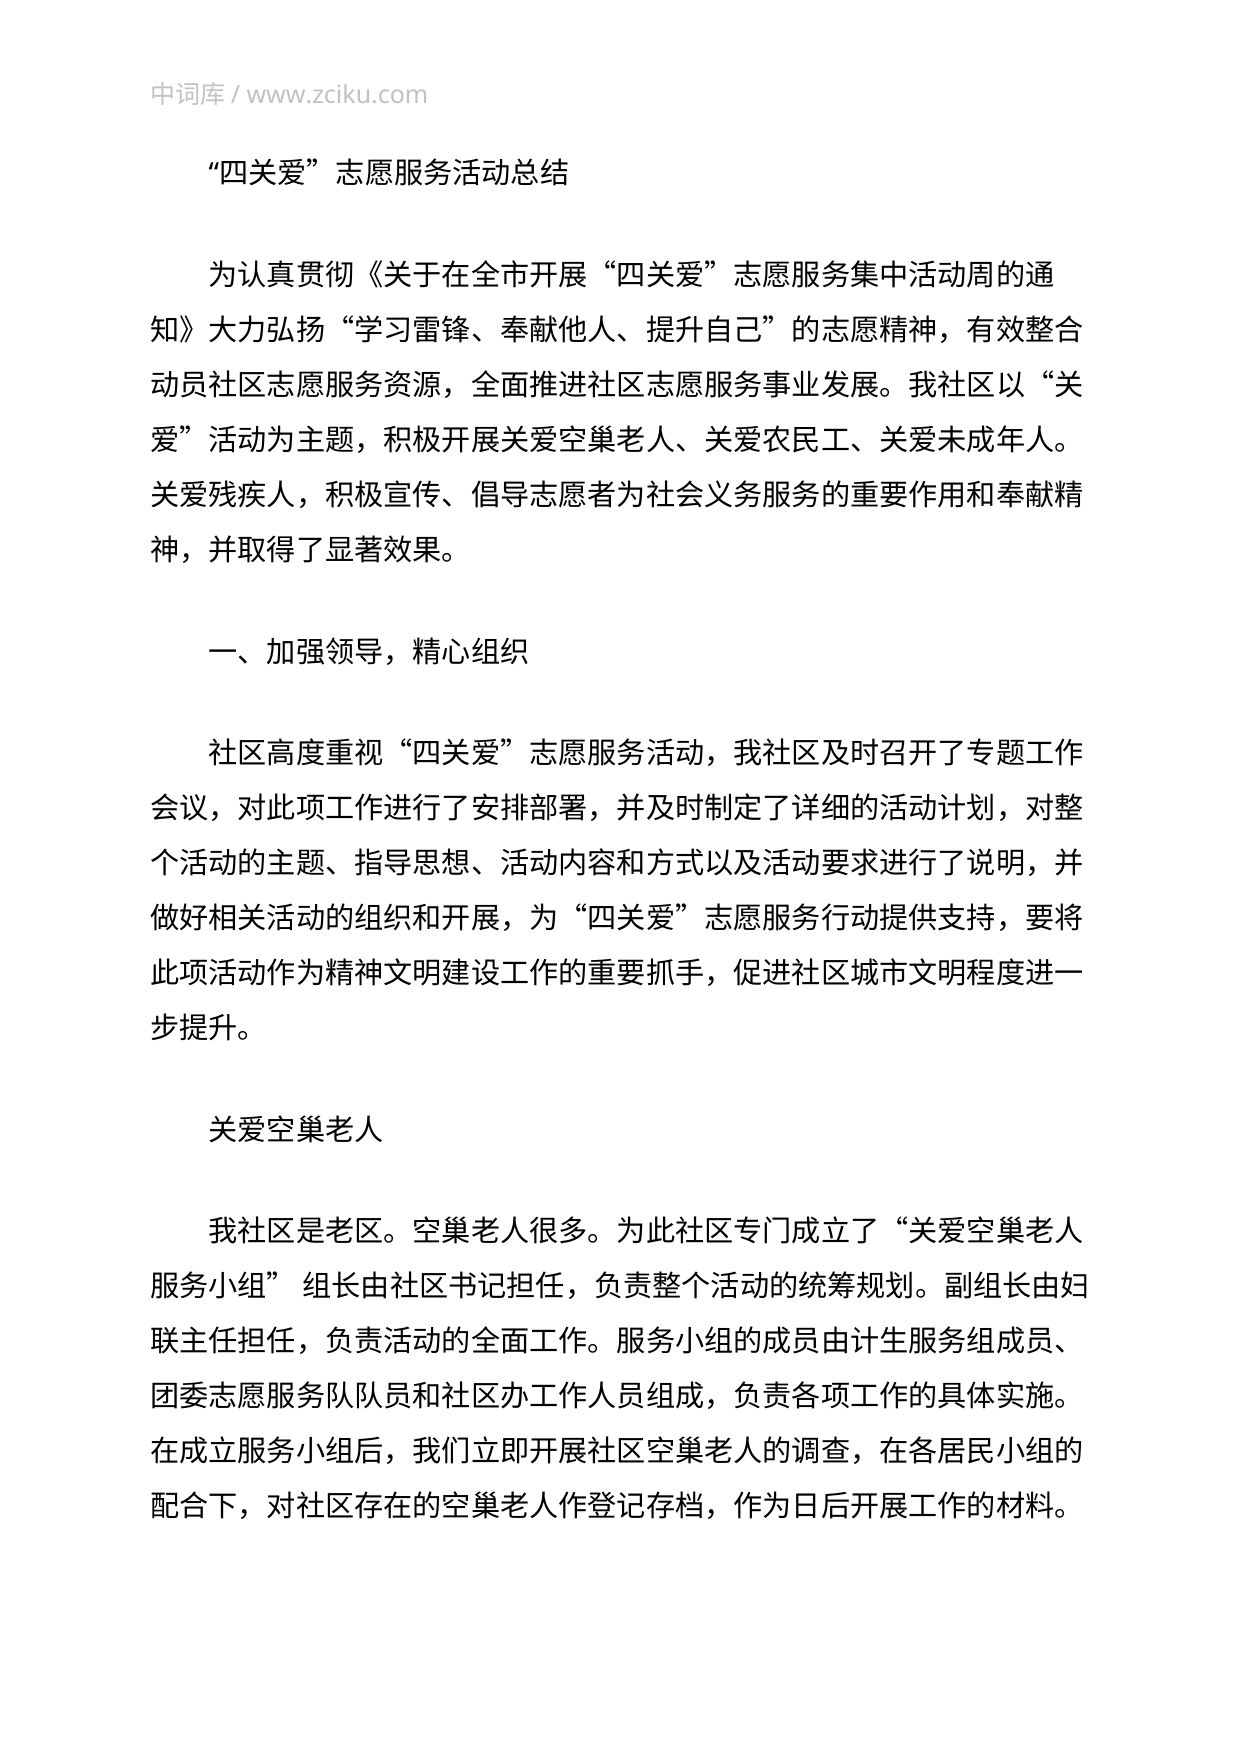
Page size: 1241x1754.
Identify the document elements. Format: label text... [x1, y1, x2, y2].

text 社区高度重视“四关爱”志愿服务活动，我社区及时召开了专题工作会议，对此项工作进行了安排部署，并及时制定了详细的活动计划，对整个活动的主题、指导思想、活动内容和方式以及活动要求进行了说明，并做好相关活动的组织和开展，为“四关爱”志愿服务行动提供支持，要将此项活动作为精神文明建设工作的重要抓手，促进社区城市文明程度进一步提升。 [150, 730, 1090, 1047]
text 我社区是老区。空巢老人很多。为此社区专门成立了“关爱空巢老人服务小组” 组长由社区书记担任，负责整个活动的统筹规划。副组长由妇联主任担任，负责活动的全面工作。服务小组的成员由计生服务组成员、团委志愿服务队队员和社区办工作人员组成，负责各项工作的具体实施。在成立服务小组后，我们立即开展社区空巢老人的调查，在各居民小组的配合下，对社区存在的空巢老人作登记存档，作为日后开展工作的材料。 [150, 1208, 1090, 1525]
text 关爱空巢老人 [150, 1106, 1090, 1148]
text 一、加强领导，精心组织 [150, 628, 1090, 671]
text 为认真贯彻《关于在全市开展“四关爱”志愿服务集中活动周的通知》大力弘扬“学习雷锋、奉献他人、提升自己”的志愿精神，有效整合动员社区志愿服务资源，全面推进社区志愿服务事业发展。我社区以“关爱”活动为主题，积极开展关爱空巢老人、关爱农民工、关爱未成年人。关爱残疾人，积极宣传、倡导志愿者为社会义务服务的重要作用和奉献精神，并取得了显著效果。 [150, 252, 1090, 569]
text “四关爱”志愿服务活动总结 [150, 150, 1090, 192]
